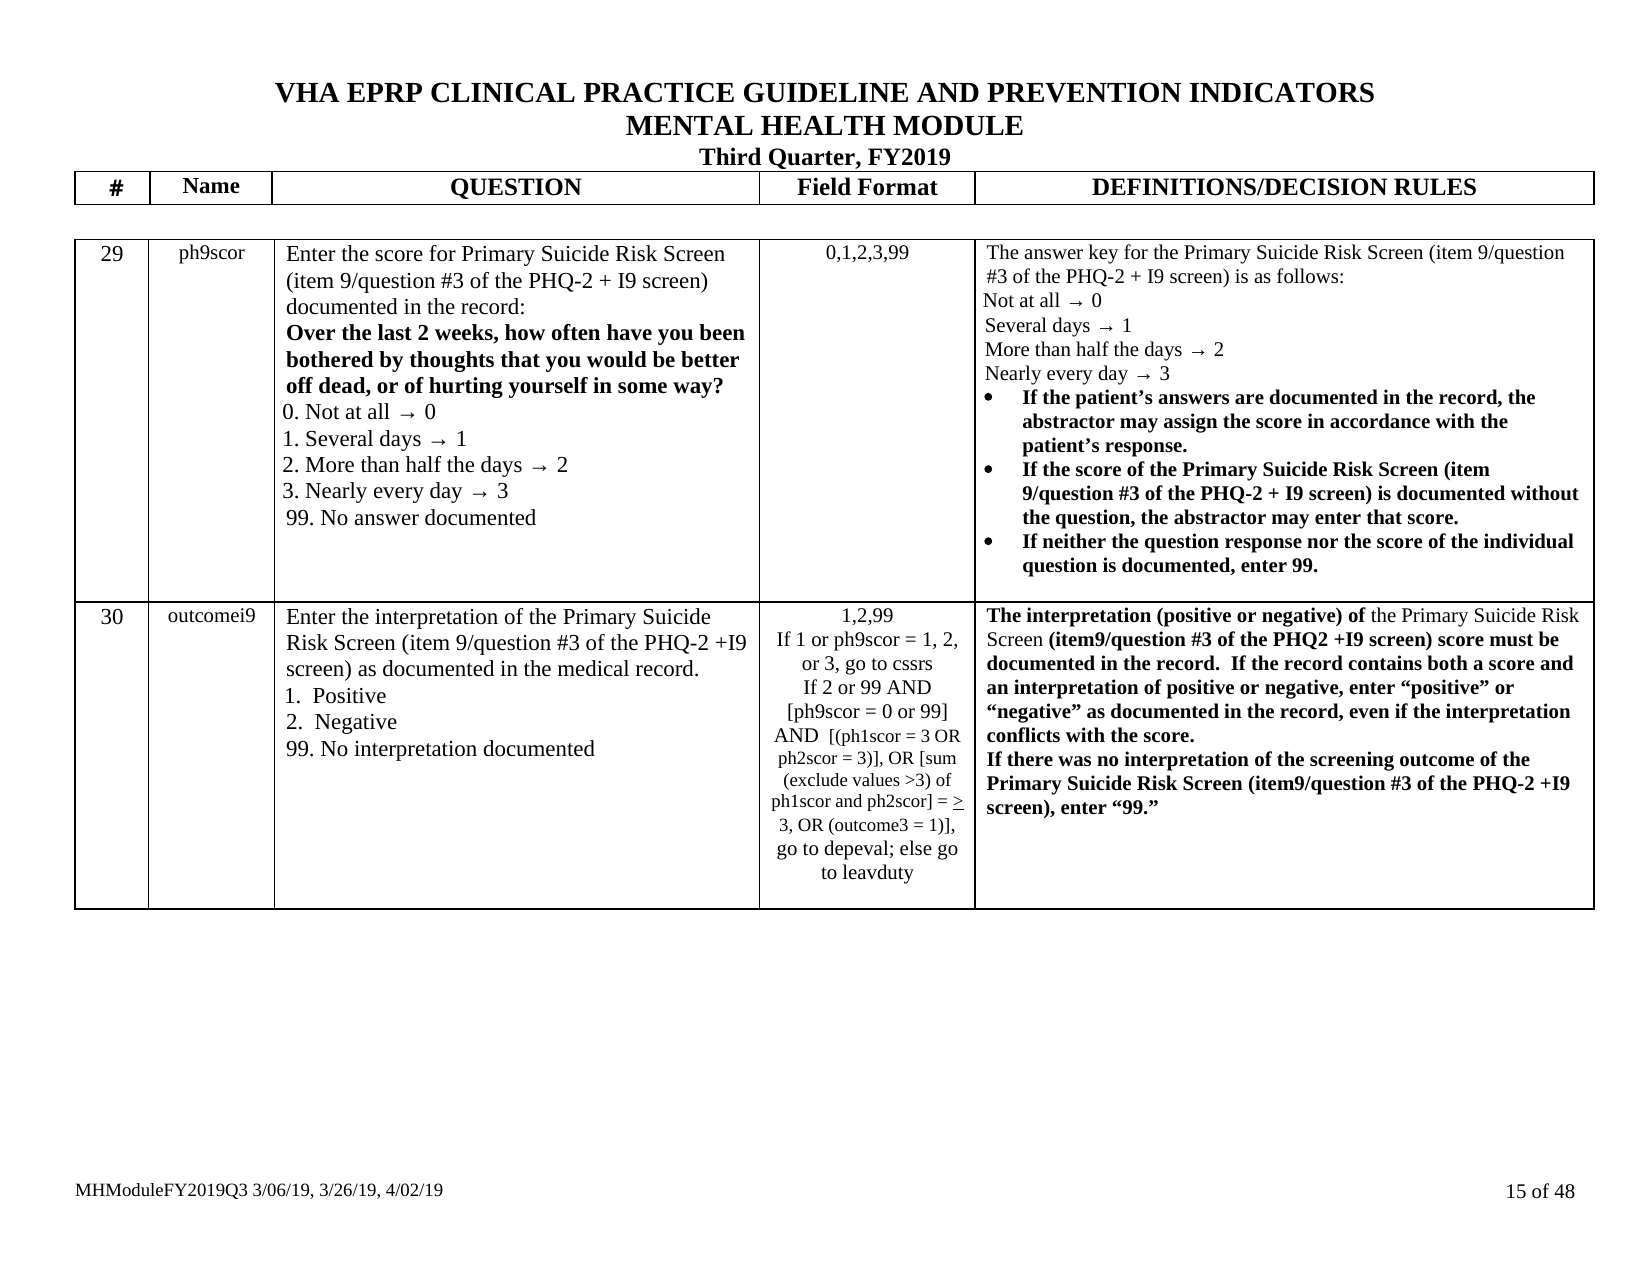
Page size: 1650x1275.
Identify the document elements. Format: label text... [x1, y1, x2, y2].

table_cell Enter the score for Primary Suicide Risk Screen (item 9/question #3 of the PHQ-2 + I9 screen) documented in the record: Over the last 2 weeks, how often have you been bothered by thoughts that you would be better off dead, or of hurting yourself in some way? 0. Not at all → 0 1. Several days → 1 2. More than half the days → 2 3. Nearly every day → 3 99. No answer documented [275, 240, 759, 601]
table_cell Enter the interpretation of the Primary Suicide Risk Screen (item 9/question #3 of the PHQ-2 +I9 screen) as documented in the medical record. 1. Positive 2. Negative 99. No interpretation documented [275, 603, 759, 908]
table_cell outcomei9 [149, 603, 274, 908]
table_cell ph9scor [149, 240, 274, 601]
table_cell 0,1,2,3,99 [760, 240, 974, 601]
table_cell 29 [76, 240, 148, 601]
table_cell 30 [76, 603, 148, 908]
table_cell The answer key for the Primary Suicide Risk Screen (item 9/question #3 of the PHQ-2 + I9 screen) is as follows: Not at all → 0 Several days → 1 More than half the days → 2 Nearly every day → 3 If the patient’s answers are documented in the record, the abstractor may assign the score in accordance with the patient’s response. If the score of the Primary Suicide Risk Screen (item 9/question #3 of the PHQ-2 + I9 screen) is documented without the question, the abstractor may enter that score. If neither the question response nor the score of the individual question is documented, enter 99. [976, 240, 1593, 601]
table_cell 1,2,99 If 1 or ph9scor = 1, 2, or 3, go to cssrs If 2 or 99 AND [ph9scor = 0 or 99] AND [(ph1scor = 3 OR ph2scor = 3)], OR [sum (exclude values >3) of ph1scor and ph2scor] = > 3, OR (outcome3 = 1)], go to depeval; else go to leavduty [760, 603, 974, 908]
table_cell The interpretation (positive or negative) of the Primary Suicide Risk Screen (item9/question #3 of the PHQ2 +I9 screen) score must be documented in the record. If the record contains both a score and an interpretation of positive or negative, enter “positive” or “negative” as documented in the record, even if the interpretation conflicts with the score. If there was no interpretation of the screening outcome of the Primary Suicide Risk Screen (item9/question #3 of the PHQ-2 +I9 screen), enter “99.” [976, 603, 1593, 908]
